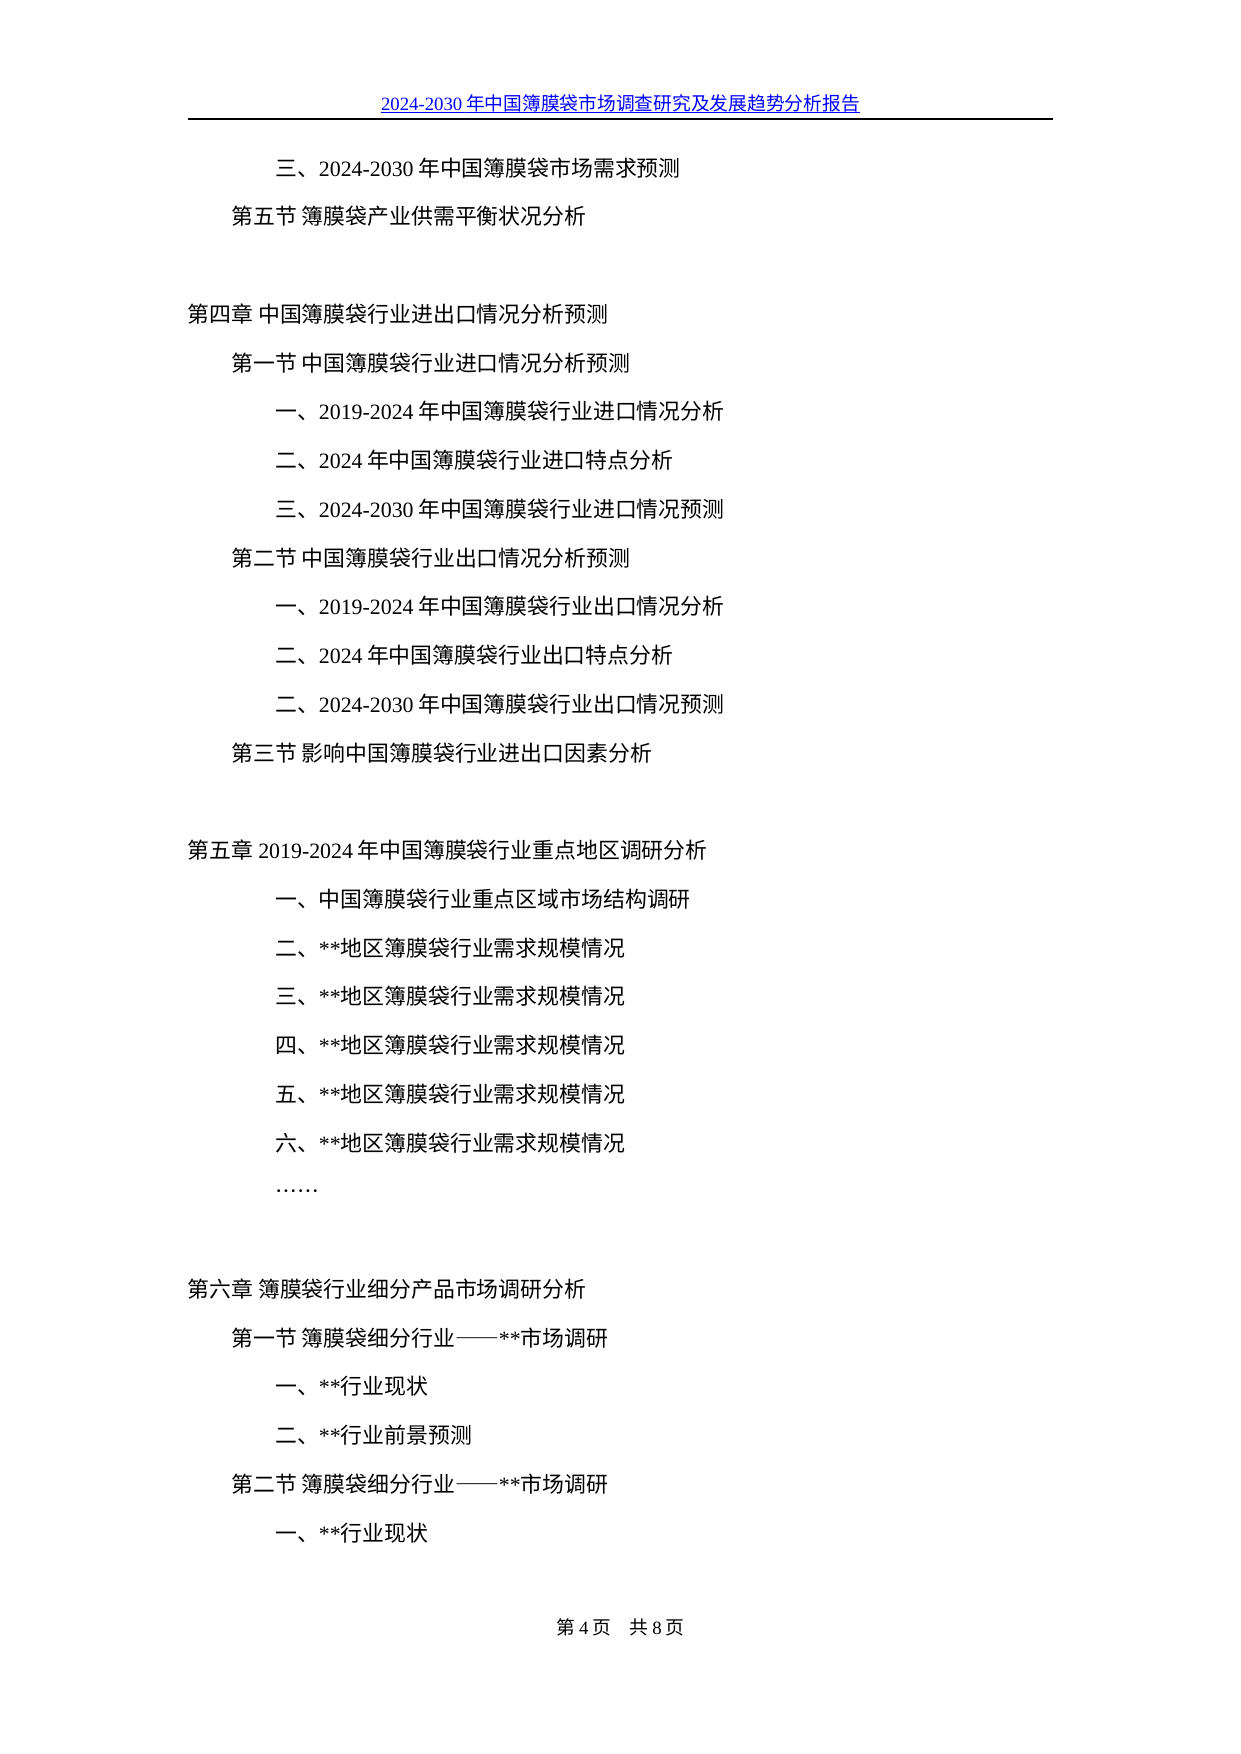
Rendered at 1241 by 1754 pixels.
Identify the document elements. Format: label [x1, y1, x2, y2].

text [187, 150, 1053, 1548]
